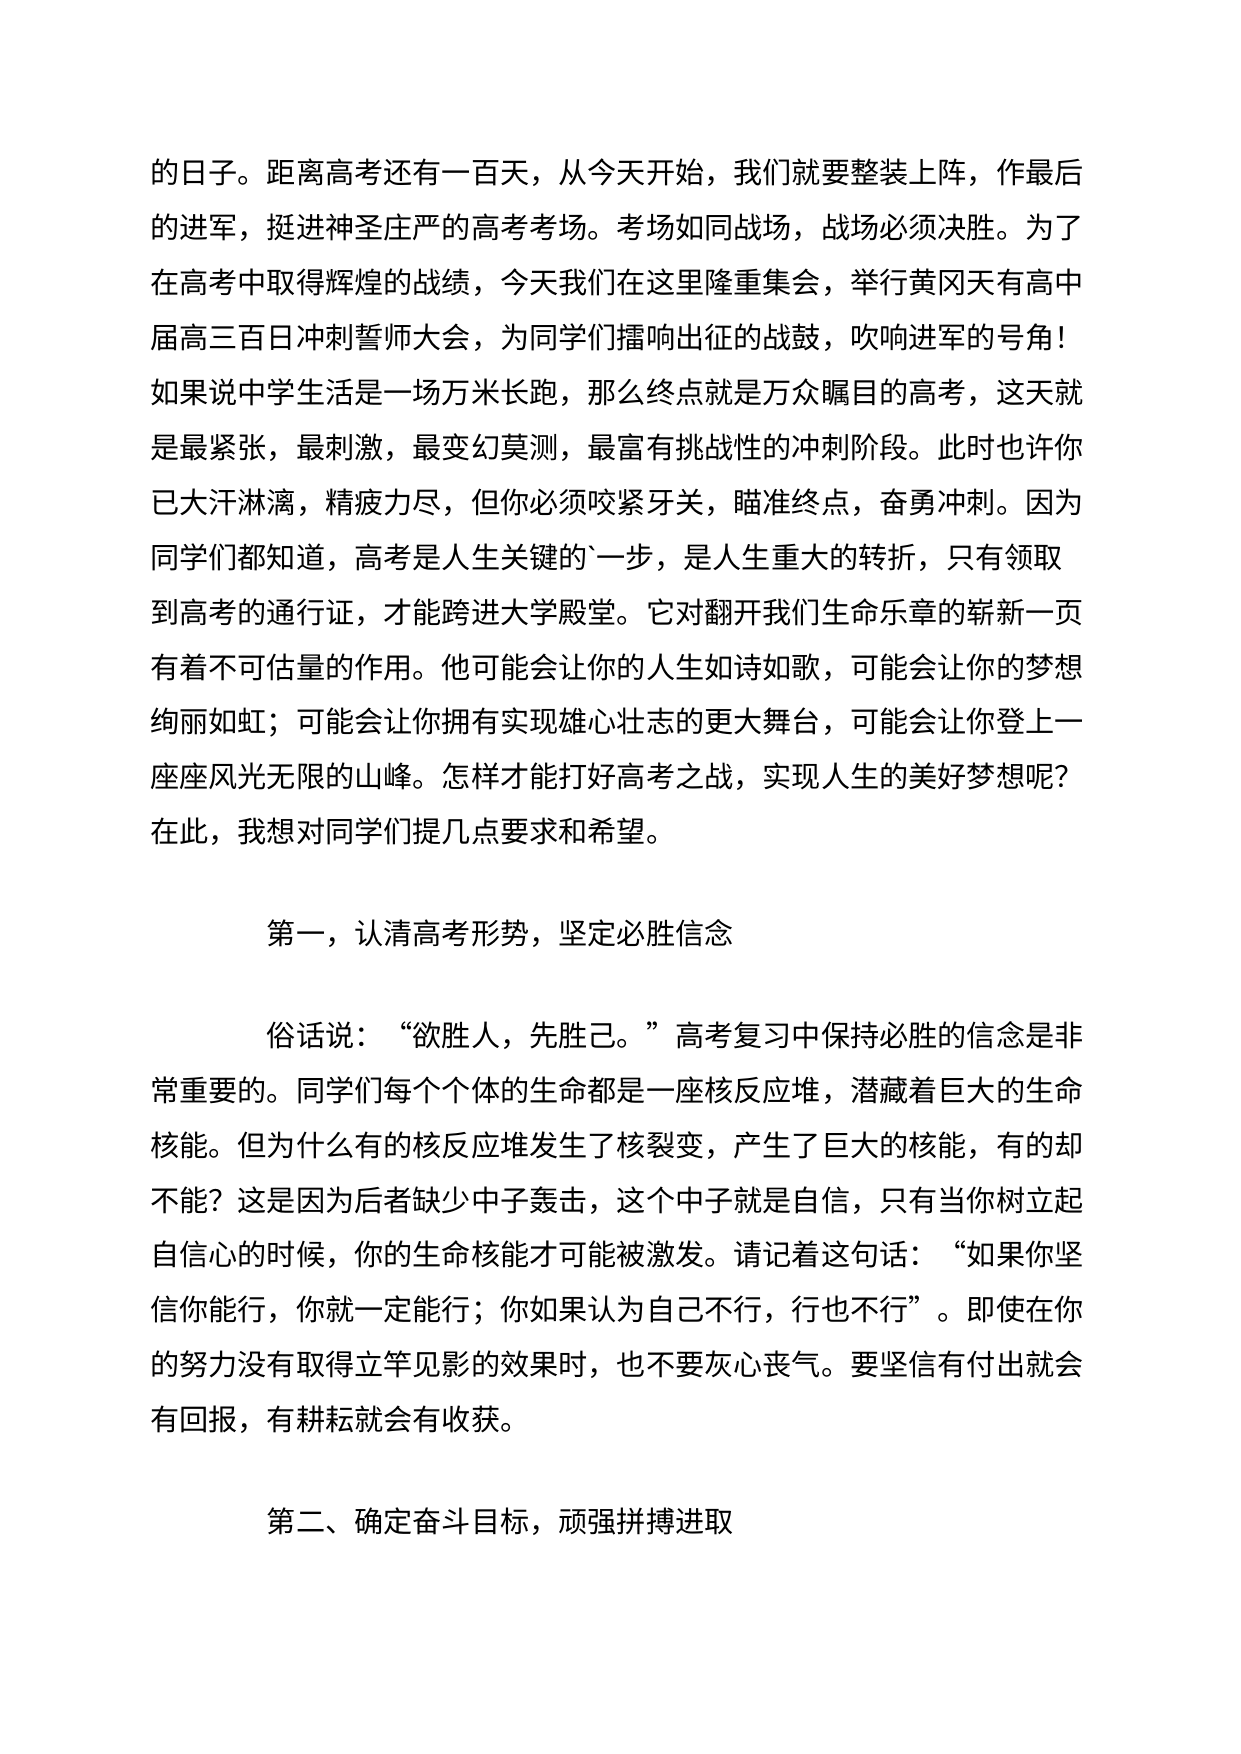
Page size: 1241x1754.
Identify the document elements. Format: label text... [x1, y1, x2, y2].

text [150, 150, 1090, 851]
text 俗话说：“欲胜人，先胜己。”高考复习中保持必胜的信念是非常重要的。同学们每个个体的生命都是一座核反应堆，潜藏着巨大的生命核能。但为什么有的核反应堆发生了核裂变，产生了巨大的核能，有的却不能？这是因为后者缺少中子轰击，这个中子就是自信，只有当你树立起自信心的时候，你的生命核能才可能被激发。请记着这句话：“如果你坚信你能行，你就一定能行；你如果认为自己不行，行也不行”。即使在你的努力没有取得立竿见影的效果时，也不要灰心丧气。要坚信有付出就会有回报，有耕耘就会有收获。 [150, 1012, 1090, 1439]
text 第二、确定奋斗目标，顽强拼搏进取 [150, 1498, 1090, 1541]
text 第一，认清高考形势，坚定必胜信念 [150, 911, 1090, 953]
